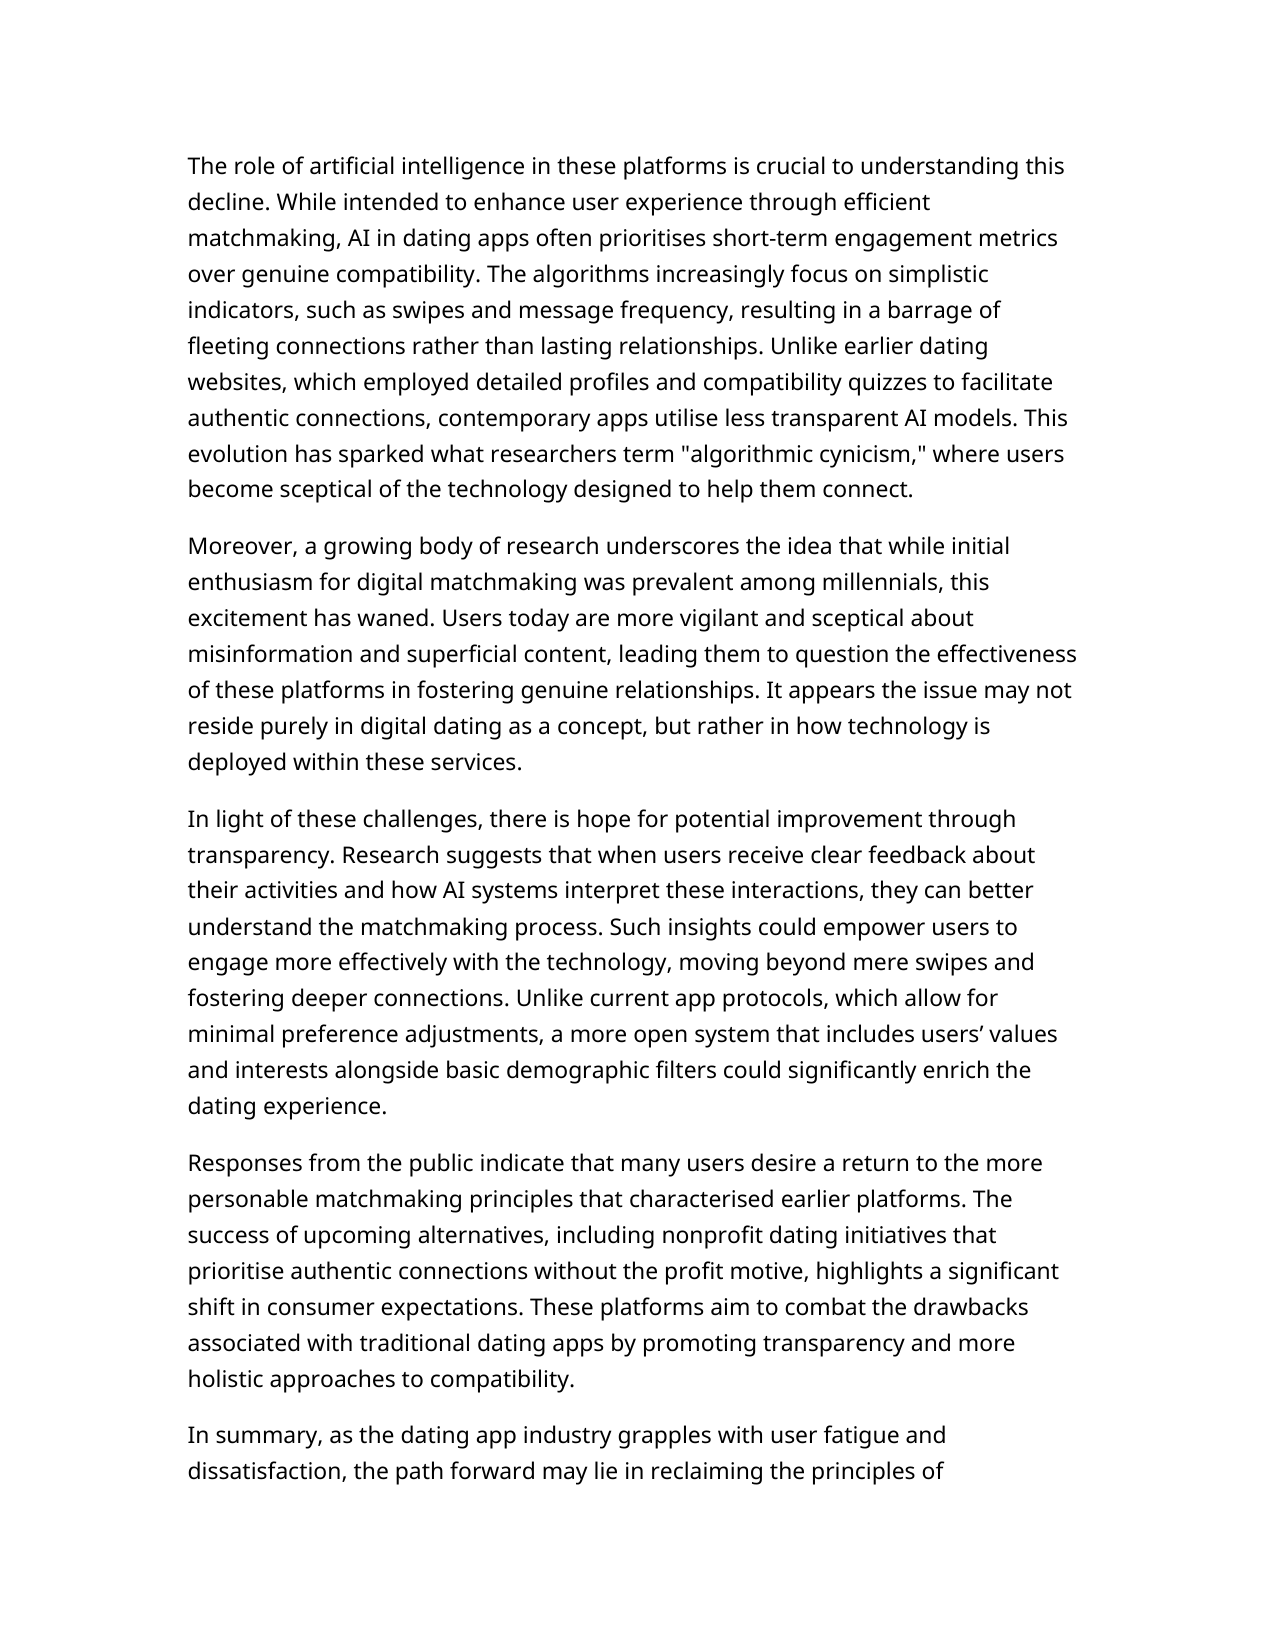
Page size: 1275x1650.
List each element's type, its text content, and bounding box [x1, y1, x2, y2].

text Responses from the public indicate that many users desire a return to the more personable matchmaking principles that characterised earlier platforms. The success of upcoming alternatives, including nonprofit dating initiatives that prioritise authentic connections without the profit motive, highlights a significant shift in consumer expectations. These platforms aim to combat the drawbacks associated with traditional dating apps by promoting transparency and more holistic approaches to compatibility. [187, 1147, 1087, 1394]
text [187, 1419, 1087, 1486]
text Moreover, a growing body of research underscores the idea that while initial enthusiasm for digital matchmaking was prevalent among millennials, this excitement has waned. Users today are more vigilant and sceptical about misinformation and superficial content, leading them to question the effectiveness of these platforms in fostering genuine relationships. It appears the issue may not reside purely in digital dating as a concept, but rather in how technology is deployed within these services. [187, 530, 1087, 777]
text The role of artificial intelligence in these platforms is crucial to understanding this decline. While intended to enhance user experience through efficient matchmaking, AI in dating apps often prioritises short-term engagement metrics over genuine compatibility. The algorithms increasingly focus on simplistic indicators, such as swipes and message frequency, resulting in a barrage of fleeting connections rather than lasting relationships. Unlike earlier dating websites, which employed detailed profiles and compatibility quizzes to facilitate authentic connections, contemporary apps utilise less transparent AI models. This evolution has sparked what researchers term "algorithmic cynicism," where users become sceptical of the technology designed to help them connect. [187, 150, 1087, 505]
text In light of these challenges, there is hope for potential improvement through transparency. Research suggests that when users receive clear feedback about their activities and how AI systems interpret these interactions, they can better understand the matchmaking process. Such insights could empower users to engage more effectively with the technology, moving beyond mere swipes and fostering deeper connections. Unlike current app protocols, which allow for minimal preference adjustments, a more open system that includes users’ values and interests alongside basic demographic filters could significantly enrich the dating experience. [187, 803, 1087, 1121]
